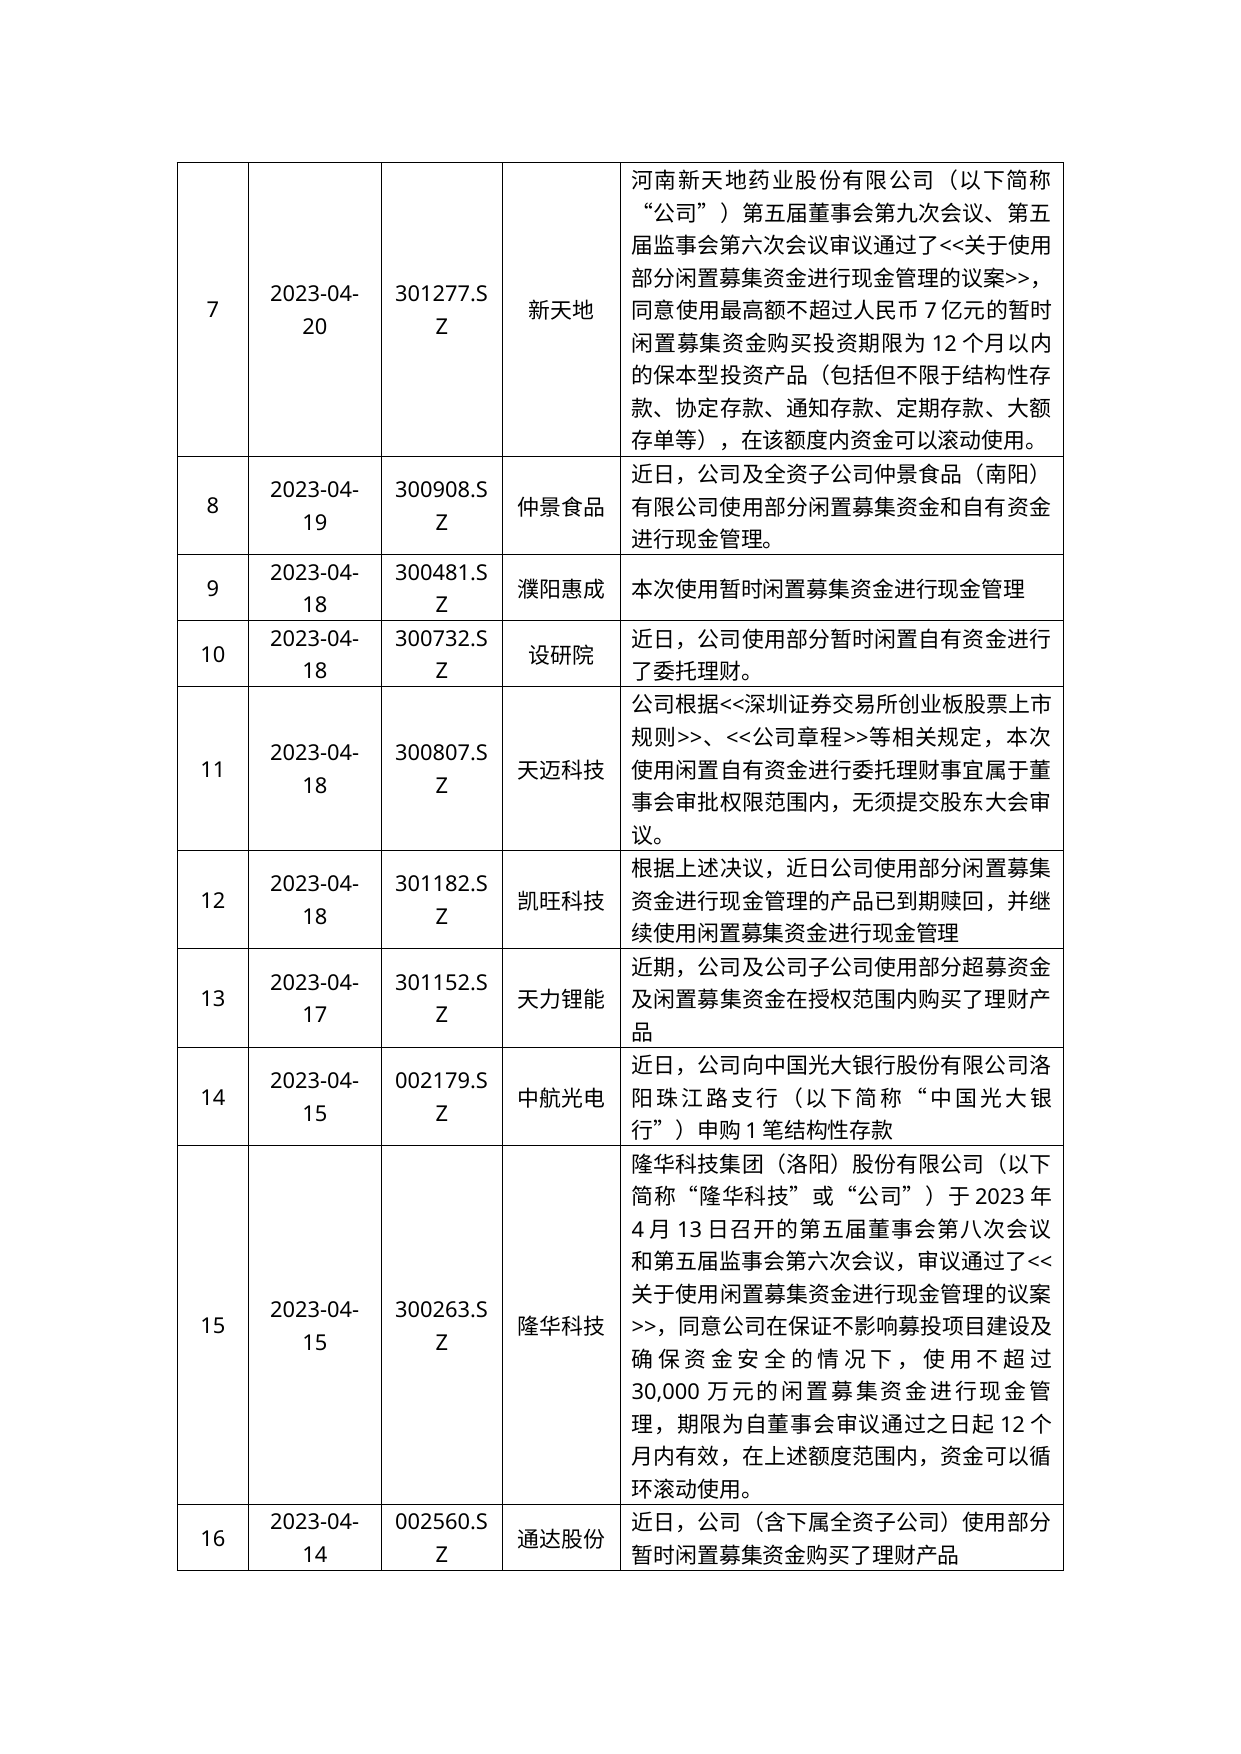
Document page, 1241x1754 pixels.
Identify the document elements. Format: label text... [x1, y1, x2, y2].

table_cell 2023-04-18 [249, 687, 381, 850]
table_cell 15 [178, 1146, 248, 1504]
table_cell 8 [178, 457, 248, 554]
table_cell 13 [178, 949, 248, 1047]
table_cell 2023-04-14 [249, 1505, 381, 1570]
table_cell 11 [178, 687, 248, 850]
table_cell 通达股份 [503, 1505, 620, 1570]
table_cell 300908.SZ [382, 457, 502, 554]
table_cell 设研院 [503, 621, 620, 686]
table_cell 2023-04-15 [249, 1048, 381, 1145]
table_cell 12 [178, 851, 248, 948]
table_cell 2023-04-19 [249, 457, 381, 554]
table_cell 7 [178, 163, 248, 456]
table_cell 仲景食品 [503, 457, 620, 554]
table_cell 2023-04-18 [249, 555, 381, 620]
table_cell 凯旺科技 [503, 851, 620, 948]
table_cell 隆华科技 [503, 1146, 620, 1504]
table_cell 2023-04-15 [249, 1146, 381, 1504]
table_cell 公司根据<<深圳证券交易所创业板股票上市规则>>、<<公司章程>>等相关规定，本次使用闲置自有资金进行委托理财事宜属于董事会审批权限范围内，无须提交股东大会审议。 [621, 687, 1063, 850]
table_cell 300481.SZ [382, 555, 502, 620]
table_cell 300807.SZ [382, 687, 502, 850]
table_cell 天力锂能 [503, 949, 620, 1047]
table_cell 新天地 [503, 163, 620, 456]
table_cell 近日，公司向中国光大银行股份有限公司洛阳珠江路支行（以下简称“中国光大银行”）申购1笔结构性存款 [621, 1048, 1063, 1145]
table_cell 2023-04-18 [249, 851, 381, 948]
table_cell 002179.SZ [382, 1048, 502, 1145]
table_cell 近日，公司（含下属全资子公司）使用部分暂时闲置募集资金购买了理财产品 [621, 1505, 1063, 1570]
table_cell 301152.SZ [382, 949, 502, 1047]
table_cell 16 [178, 1505, 248, 1570]
table_cell 濮阳惠成 [503, 555, 620, 620]
table_cell 9 [178, 555, 248, 620]
table_cell 002560.SZ [382, 1505, 502, 1570]
table_cell 中航光电 [503, 1048, 620, 1145]
table_cell 300732.SZ [382, 621, 502, 686]
table_cell 隆华科技集团（洛阳）股份有限公司（以下简称“隆华科技”或“公司”）于2023年4月13日召开的第五届董事会第八次会议和第五届监事会第六次会议，审议通过了<<关于使用闲置募集资金进行现金管理的议案>>，同意公司在保证不影响募投项目建设及确保资金安全的情况下，使用不超过30,000万元的闲置募集资金进行现金管理，期限为自董事会审议通过之日起12个月内有效，在上述额度范围内，资金可以循环滚动使用。 [621, 1146, 1063, 1504]
table_cell 300263.SZ [382, 1146, 502, 1504]
table_cell 本次使用暂时闲置募集资金进行现金管理 [621, 555, 1063, 620]
table_cell 301182.SZ [382, 851, 502, 948]
table_cell 天迈科技 [503, 687, 620, 850]
table_cell 2023-04-20 [249, 163, 381, 456]
table_cell 2023-04-17 [249, 949, 381, 1047]
table_cell 301277.SZ [382, 163, 502, 456]
table_cell 近日，公司及全资子公司仲景食品（南阳）有限公司使用部分闲置募集资金和自有资金进行现金管理。 [621, 457, 1063, 554]
table_cell 14 [178, 1048, 248, 1145]
table_cell 河南新天地药业股份有限公司（以下简称“公司”）第五届董事会第九次会议、第五届监事会第六次会议审议通过了<<关于使用部分闲置募集资金进行现金管理的议案>>，同意使用最高额不超过人民币7亿元的暂时闲置募集资金购买投资期限为12个月以内的保本型投资产品（包括但不限于结构性存款、协定存款、通知存款、定期存款、大额存单等），在该额度内资金可以滚动使用。 [621, 163, 1063, 456]
table_cell 根据上述决议，近日公司使用部分闲置募集资金进行现金管理的产品已到期赎回，并继续使用闲置募集资金进行现金管理 [621, 851, 1063, 948]
table_cell 近期，公司及公司子公司使用部分超募资金及闲置募集资金在授权范围内购买了理财产品 [621, 949, 1063, 1047]
table_cell 10 [178, 621, 248, 686]
table_cell 2023-04-18 [249, 621, 381, 686]
table_cell 近日，公司使用部分暂时闲置自有资金进行了委托理财。 [621, 621, 1063, 686]
